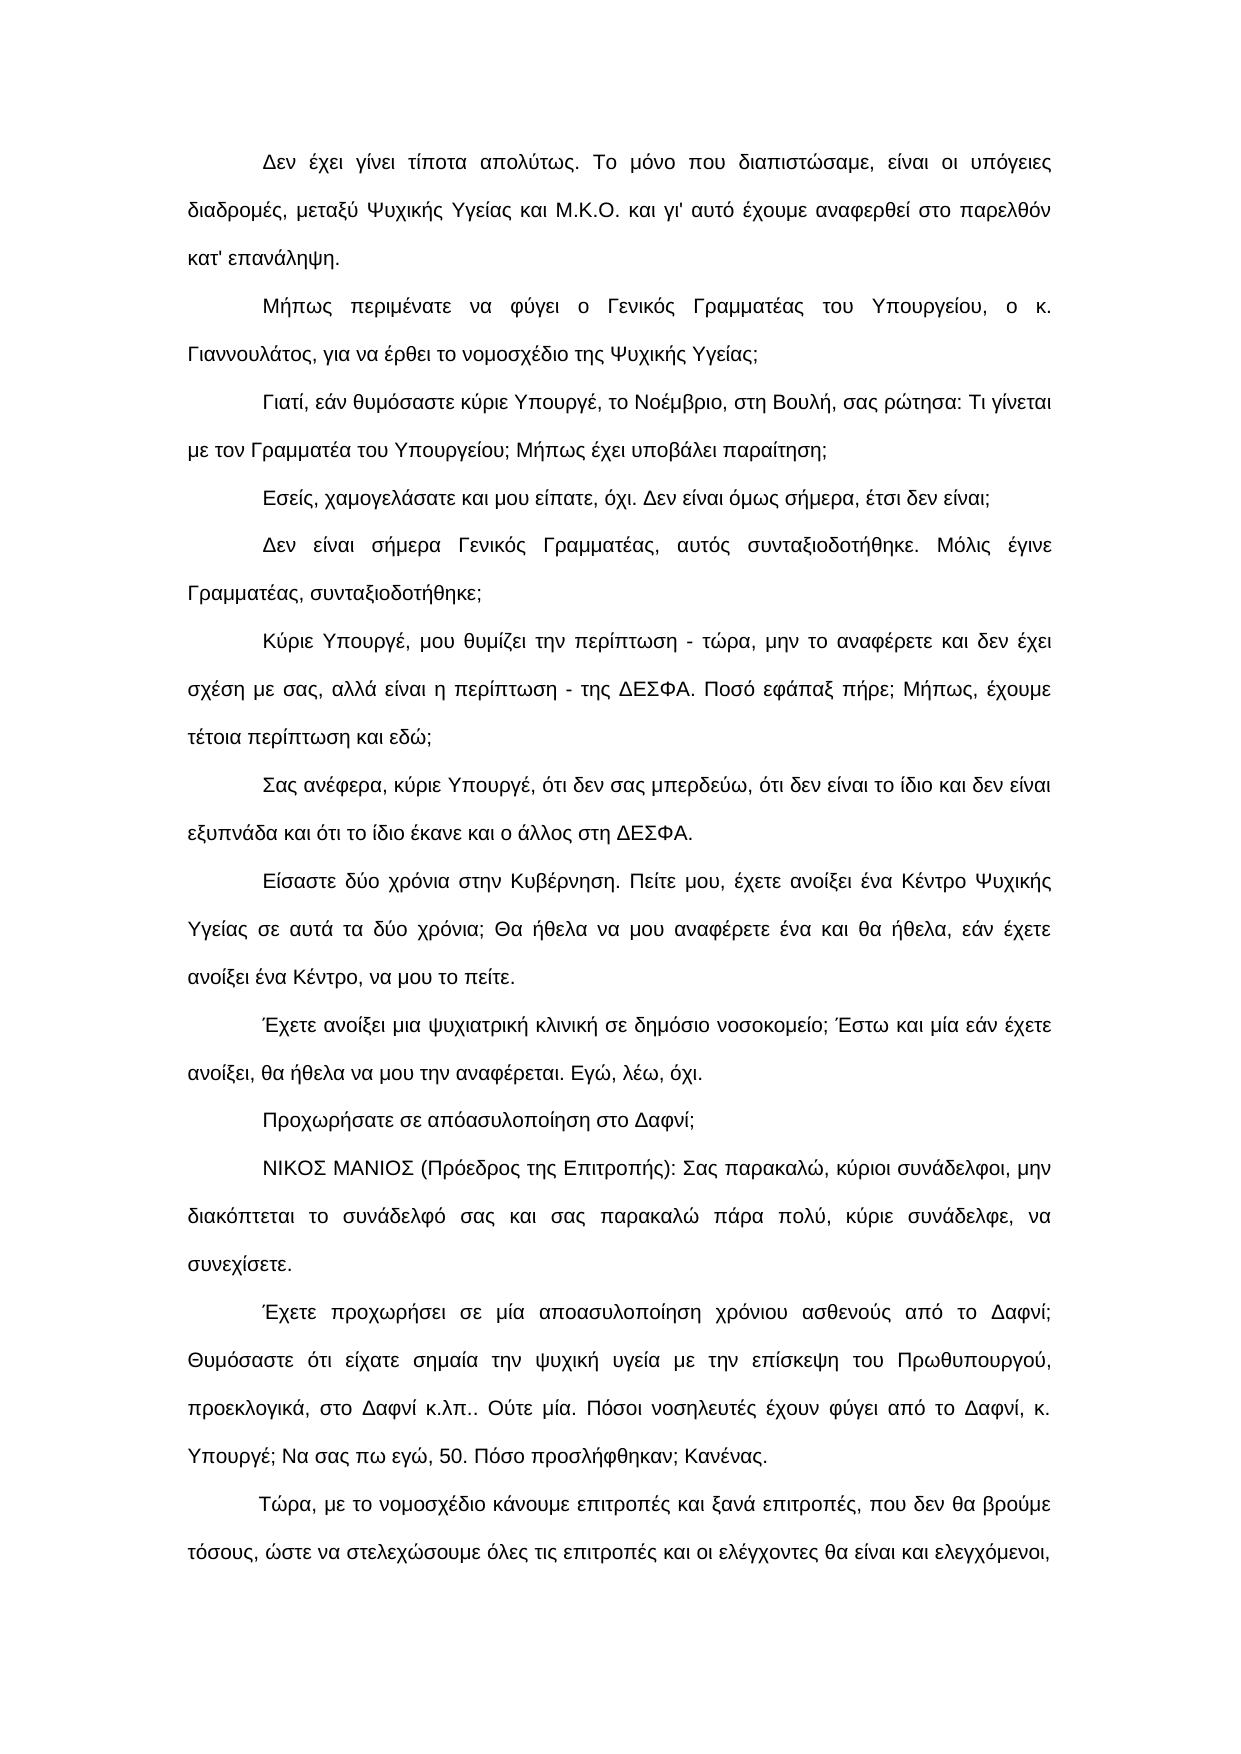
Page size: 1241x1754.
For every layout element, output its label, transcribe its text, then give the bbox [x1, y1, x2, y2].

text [187, 1492, 1053, 1563]
text Έχετε ανοίξει μια ψυχιατρική κλινική σε δημόσιο νοσοκομείο; Έστω και μία εάν έχετε ανοίξει, θα ήθελα να μου την αναφέρεται. Εγώ, λέω, όχι. [187, 1012, 1053, 1084]
text Έχετε προχωρήσει σε μία αποασυλοποίηση χρόνιου ασθενούς από το Δαφνί; Θυμόσαστε ότι είχατε σημαία την ψυχική υγεία με την επίσκεψη του Πρωθυπουργού, προεκλογικά, στο Δαφνί κ.λπ.. Ούτε μία. Πόσοι νοσηλευτές έχουν φύγει από το Δαφνί, κ. Υπουργέ; Να σας πω εγώ, 50. Πόσο προσλήφθηκαν; Κανένας. [187, 1300, 1053, 1468]
text Κύριε Υπουργέ, μου θυμίζει την περίπτωση - τώρα, μην το αναφέρετε και δεν έχει σχέση με σας, αλλά είναι η περίπτωση - της ΔΕΣΦΑ. Ποσό εφάπαξ πήρε; Μήπως, έχουμε τέτοια περίπτωση και εδώ; [187, 629, 1053, 749]
text Εσείς, χαμογελάσατε και μου είπατε, όχι. Δεν είναι όμως σήμερα, έτσι δεν είναι; [187, 485, 1053, 509]
text Δεν είναι σήμερα Γενικός Γραμματέας, αυτός συνταξιοδοτήθηκε. Μόλις έγινε Γραμματέας, συνταξιοδοτήθηκε; [187, 533, 1053, 605]
text ΝΙΚΟΣ ΜΑΝΙΟΣ (Πρόεδρος της Επιτροπής): Σας παρακαλώ, κύριοι συνάδελφοι, μην διακόπτεται το συνάδελφό σας και σας παρακαλώ πάρα πολύ, κύριε συνάδελφε, να συνεχίσετε. [187, 1156, 1053, 1276]
text Σας ανέφερα, κύριε Υπουργέ, ότι δεν σας μπερδεύω, ότι δεν είναι το ίδιο και δεν είναι εξυπνάδα και ότι το ίδιο έκανε και ο άλλος στη ΔΕΣΦΑ. [187, 773, 1053, 845]
text Είσαστε δύο χρόνια στην Κυβέρνηση. Πείτε μου, έχετε ανοίξει ένα Κέντρο Ψυχικής Υγείας σε αυτά τα δύο χρόνια; Θα ήθελα να μου αναφέρετε ένα και θα ήθελα, εάν έχετε ανοίξει ένα Κέντρο, να μου το πείτε. [187, 869, 1053, 988]
text Προχωρήσατε σε απόασυλοποίηση στο Δαφνί; [187, 1108, 1053, 1132]
text Γιατί, εάν θυμόσαστε κύριε Υπουργέ, το Νοέμβριο, στη Βουλή, σας ρώτησα: Τι γίνεται με τον Γραμματέα του Υπουργείου; Μήπως έχει υποβάλει παραίτηση; [187, 389, 1053, 461]
text Δεν έχει γίνει τίποτα απολύτως. Το μόνο που διαπιστώσαμε, είναι οι υπόγειες διαδρομές, μεταξύ Ψυχικής Υγείας και Μ.Κ.Ο. και γι' αυτό έχουμε αναφερθεί στο παρελθόν κατ' επανάληψη. [187, 150, 1053, 270]
text Μήπως περιμένατε να φύγει ο Γενικός Γραμματέας του Υπουργείου, ο κ. Γιαννουλάτος, για να έρθει το νομοσχέδιο της Ψυχικής Υγείας; [187, 294, 1053, 366]
